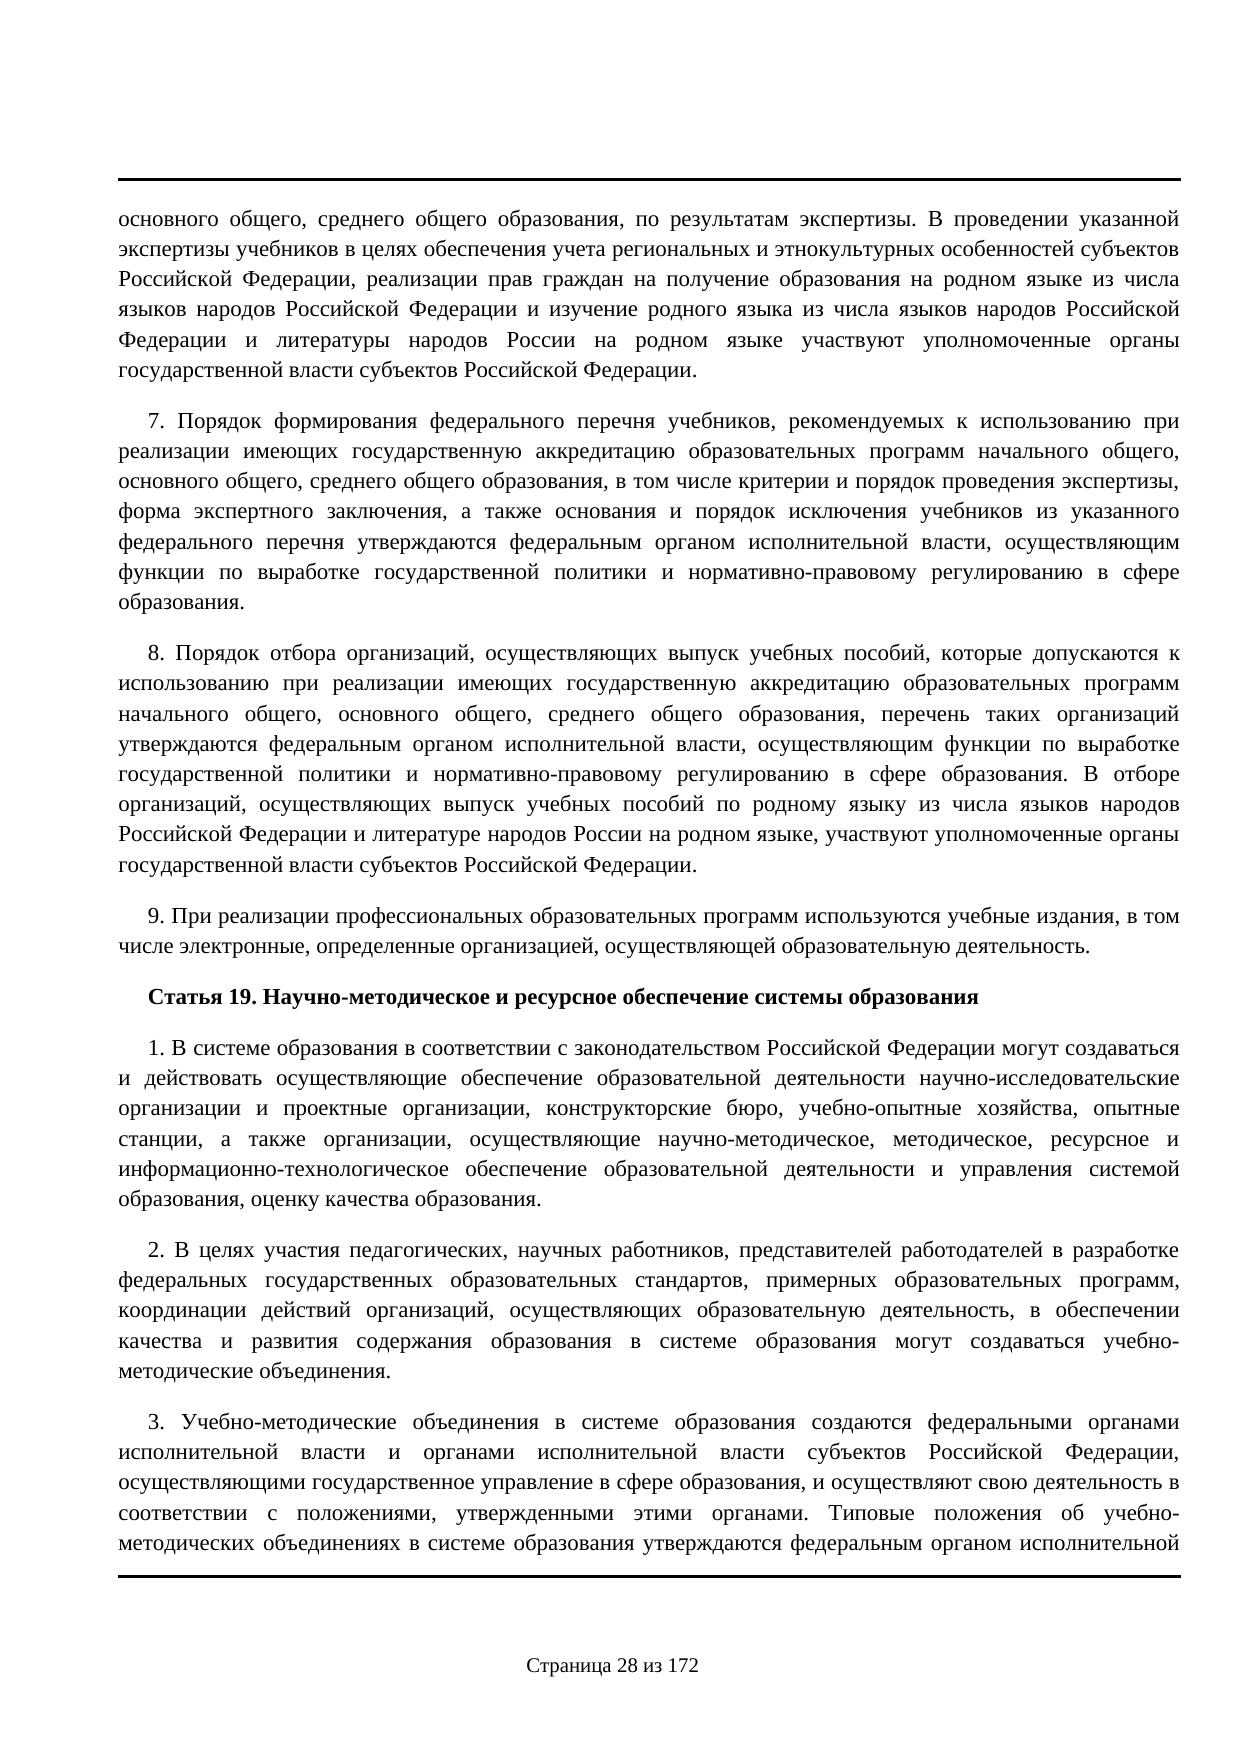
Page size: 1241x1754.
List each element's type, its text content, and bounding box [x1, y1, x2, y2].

text 2. В целях участия педагогических, научных работников, представителей работодателей в разработке федеральных государственных образовательных стандартов, примерных образовательных программ, координации действий организаций, осуществляющих образовательную деятельность, в обеспечении качества и развития содержания образования в системе образования могут создаваться учебно-методические объединения. [118, 1236, 1181, 1383]
text 9. При реализации профессиональных образовательных программ используются учебные издания, в том числе электронные, определенные организацией, осуществляющей образовательную деятельность. [118, 902, 1181, 958]
text 8. Порядок отбора организаций, осуществляющих выпуск учебных пособий, которые допускаются к использованию при реализации имеющих государственную аккредитацию образовательных программ начального общего, основного общего, среднего общего образования, перечень таких организаций утверждаются федеральным органом исполнительной власти, осуществляющим функции по выработке государственной политики и нормативно-правовому регулированию в сфере образования. В отборе организаций, осуществляющих выпуск учебных пособий по родному языку из числа языков народов Российской Федерации и литературе народов России на родном языке, участвуют уполномоченные органы государственной власти субъектов Российской Федерации. [118, 639, 1181, 877]
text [118, 1408, 1181, 1555]
text 1. В системе образования в соответствии с законодательством Российской Федерации могут создаваться и действовать осуществляющие обеспечение образовательной деятельности научно-исследовательские организации и проектные организации, конструкторские бюро, учебно-опытные хозяйства, опытные станции, а также организации, осуществляющие научно-методическое, методическое, ресурсное и информационно-технологическое обеспечение образовательной деятельности и управления системой образования, оценку качества образования. [118, 1034, 1181, 1211]
text 7. Порядок формирования федерального перечня учебников, рекомендуемых к использованию при реализации имеющих государственную аккредитацию образовательных программ начального общего, основного общего, среднего общего образования, в том числе критерии и порядок проведения экспертизы, форма экспертного заключения, а также основания и порядок исключения учебников из указанного федерального перечня утверждаются федеральным органом исполнительной власти, осуществляющим функции по выработке государственной политики и нормативно-правовому регулированию в сфере образования. [118, 407, 1181, 614]
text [118, 205, 1181, 382]
text Статья 19. Научно-методическое и ресурсное обеспечение системы образования [118, 983, 1181, 1009]
